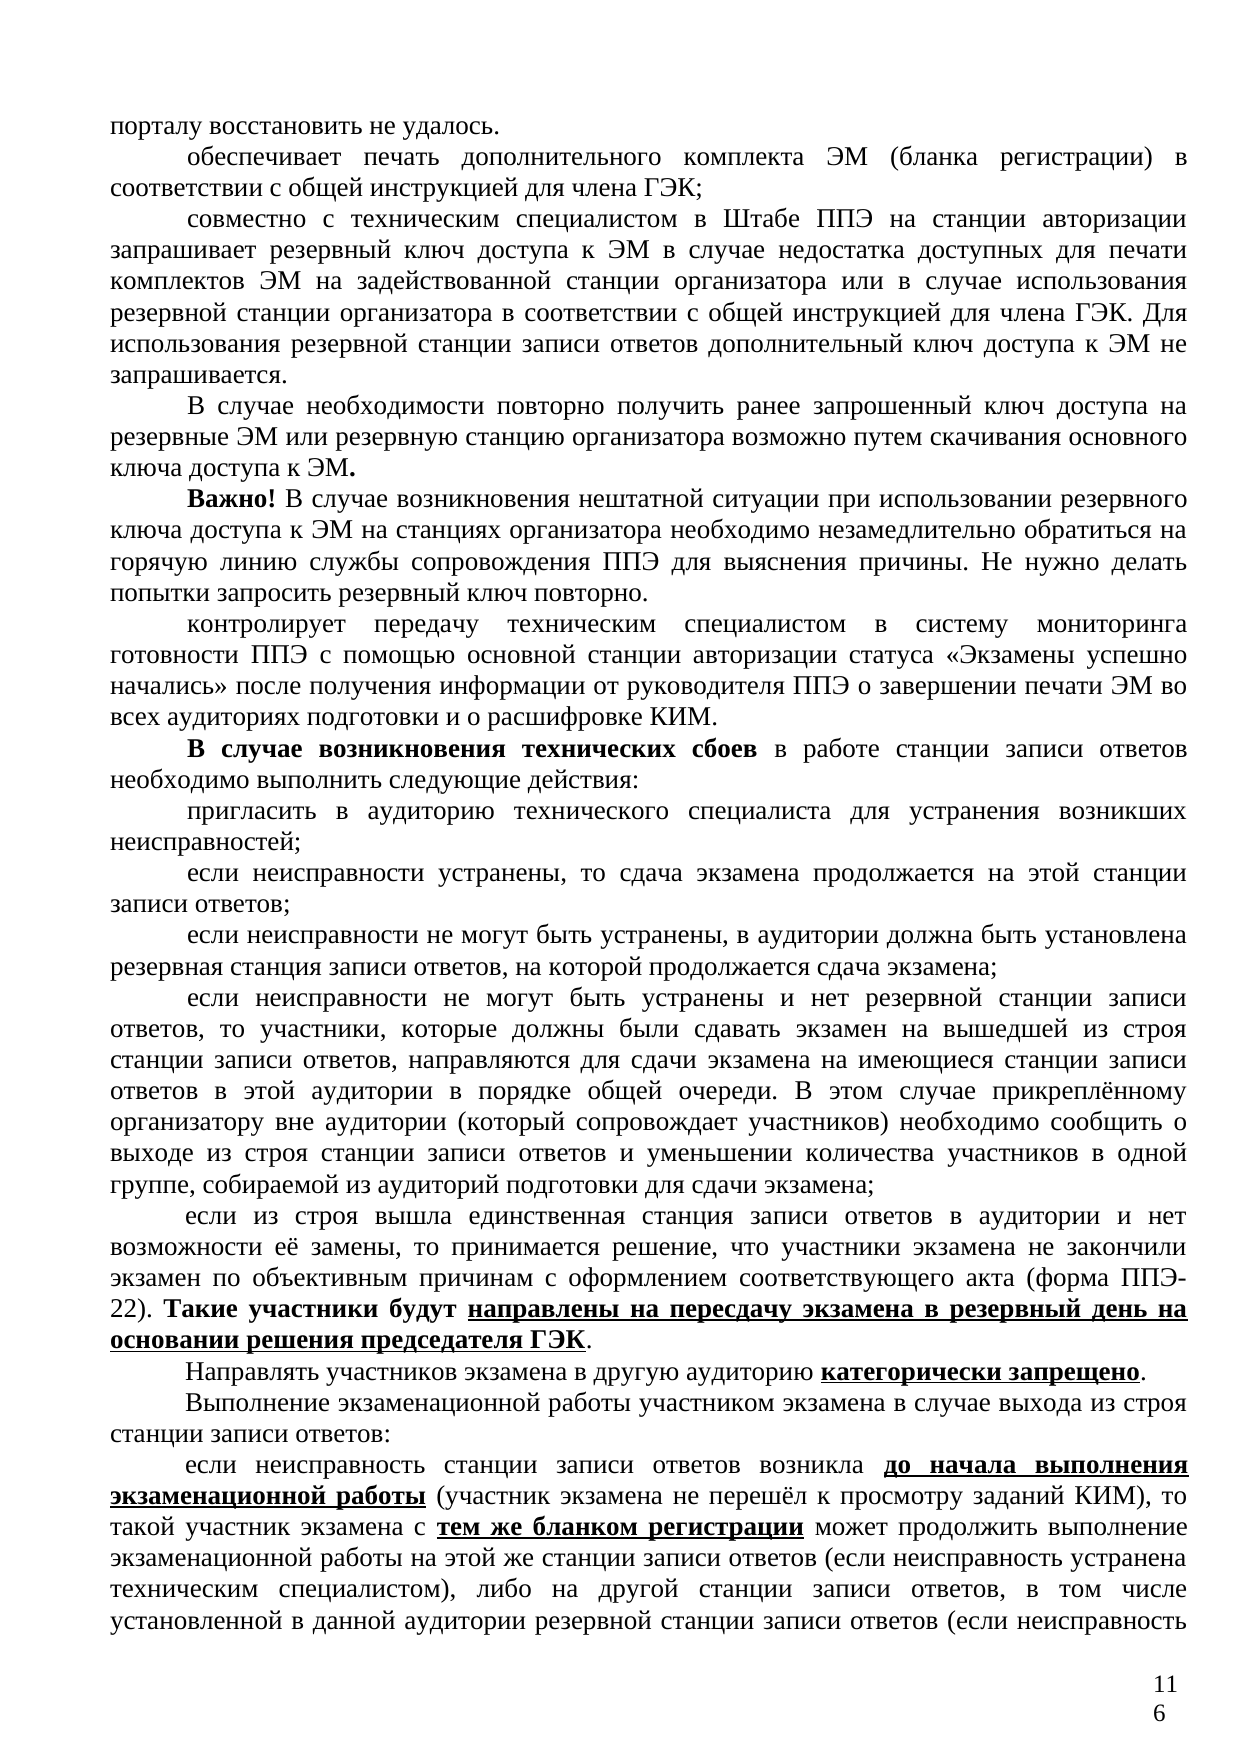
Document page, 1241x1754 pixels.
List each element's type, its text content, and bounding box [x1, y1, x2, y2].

text В случае возникновения технических сбоев в работе станции записи ответов необходимо выполнить следующие действия: [110, 732, 1188, 794]
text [110, 109, 1188, 140]
text если неисправности устранены, то сдача экзамена продолжается на этой станции записи ответов; [110, 856, 1188, 918]
text если неисправности не могут быть устранены, в аудитории должна быть установлена резервная станция записи ответов, на которой продолжается сдача экзамена; [110, 918, 1188, 981]
text Важно! В случае возникновения нештатной ситуации при использовании резервного ключа доступа к ЭМ на станциях организатора необходимо незамедлительно обратиться на горячую линию службы сопровождения ППЭ для выяснения причины. Не нужно делать попытки запросить резервный ключ повторно. [110, 482, 1188, 607]
text обеспечивает печать дополнительного комплекта ЭМ (бланка регистрации) в соответствии с общей инструкцией для члена ГЭК; [110, 140, 1188, 202]
text если из строя вышла единственная станция записи ответов в аудитории и нет возможности её замены, то принимается решение, что участники экзамена не закончили экзамен по объективным причинам с оформлением соответствующего акта (форма ППЭ- 22). Такие участники будут направлены на пересдачу экзамена в резервный день на основании решения председателя ГЭК. [110, 1199, 1188, 1354]
text пригласить в аудиторию технического специалиста для устранения возникших неисправностей; [110, 794, 1188, 856]
text В случае необходимости повторно получить ранее запрошенный ключ доступа на резервные ЭМ или резервную станцию организатора возможно путем скачивания основного ключа доступа к ЭМ. [110, 389, 1188, 482]
text Направлять участников экзамена в другую аудиторию категорически запрещено. [110, 1354, 1188, 1386]
text Выполнение экзаменационной работы участником экзамена в случае выхода из строя станции записи ответов: [110, 1386, 1188, 1448]
text совместно с техническим специалистом в Штабе ППЭ на станции авторизации запрашивает резервный ключ доступа к ЭМ в случае недостатка доступных для печати комплектов ЭМ на задействованной станции организатора или в случае использования резервной станции организатора в соответствии с общей инструкцией для члена ГЭК. Для использования резервной станции записи ответов дополнительный ключ доступа к ЭМ не запрашивается. [110, 202, 1188, 389]
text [110, 1448, 1188, 1635]
text контролирует передачу техническим специалистом в систему мониторинга готовности ППЭ с помощью основной станции авторизации статуса «Экзамены успешно начались» после получения информации от руководителя ППЭ о завершении печати ЭМ во всех аудиториях подготовки и о расшифровке КИМ. [110, 607, 1188, 732]
text если неисправности не могут быть устранены и нет резервной станции записи ответов, то участники, которые должны были сдавать экзамен на вышедшей из строя станции записи ответов, направляются для сдачи экзамена на имеющиеся станции записи ответов в этой аудитории в порядке общей очереди. В этом случае прикреплённому организатору вне аудитории (который сопровождает участников) необходимо сообщить о выходе из строя станции записи ответов и уменьшении количества участников в одной группе, собираемой из аудиторий подготовки для сдачи экзамена; [110, 981, 1188, 1199]
